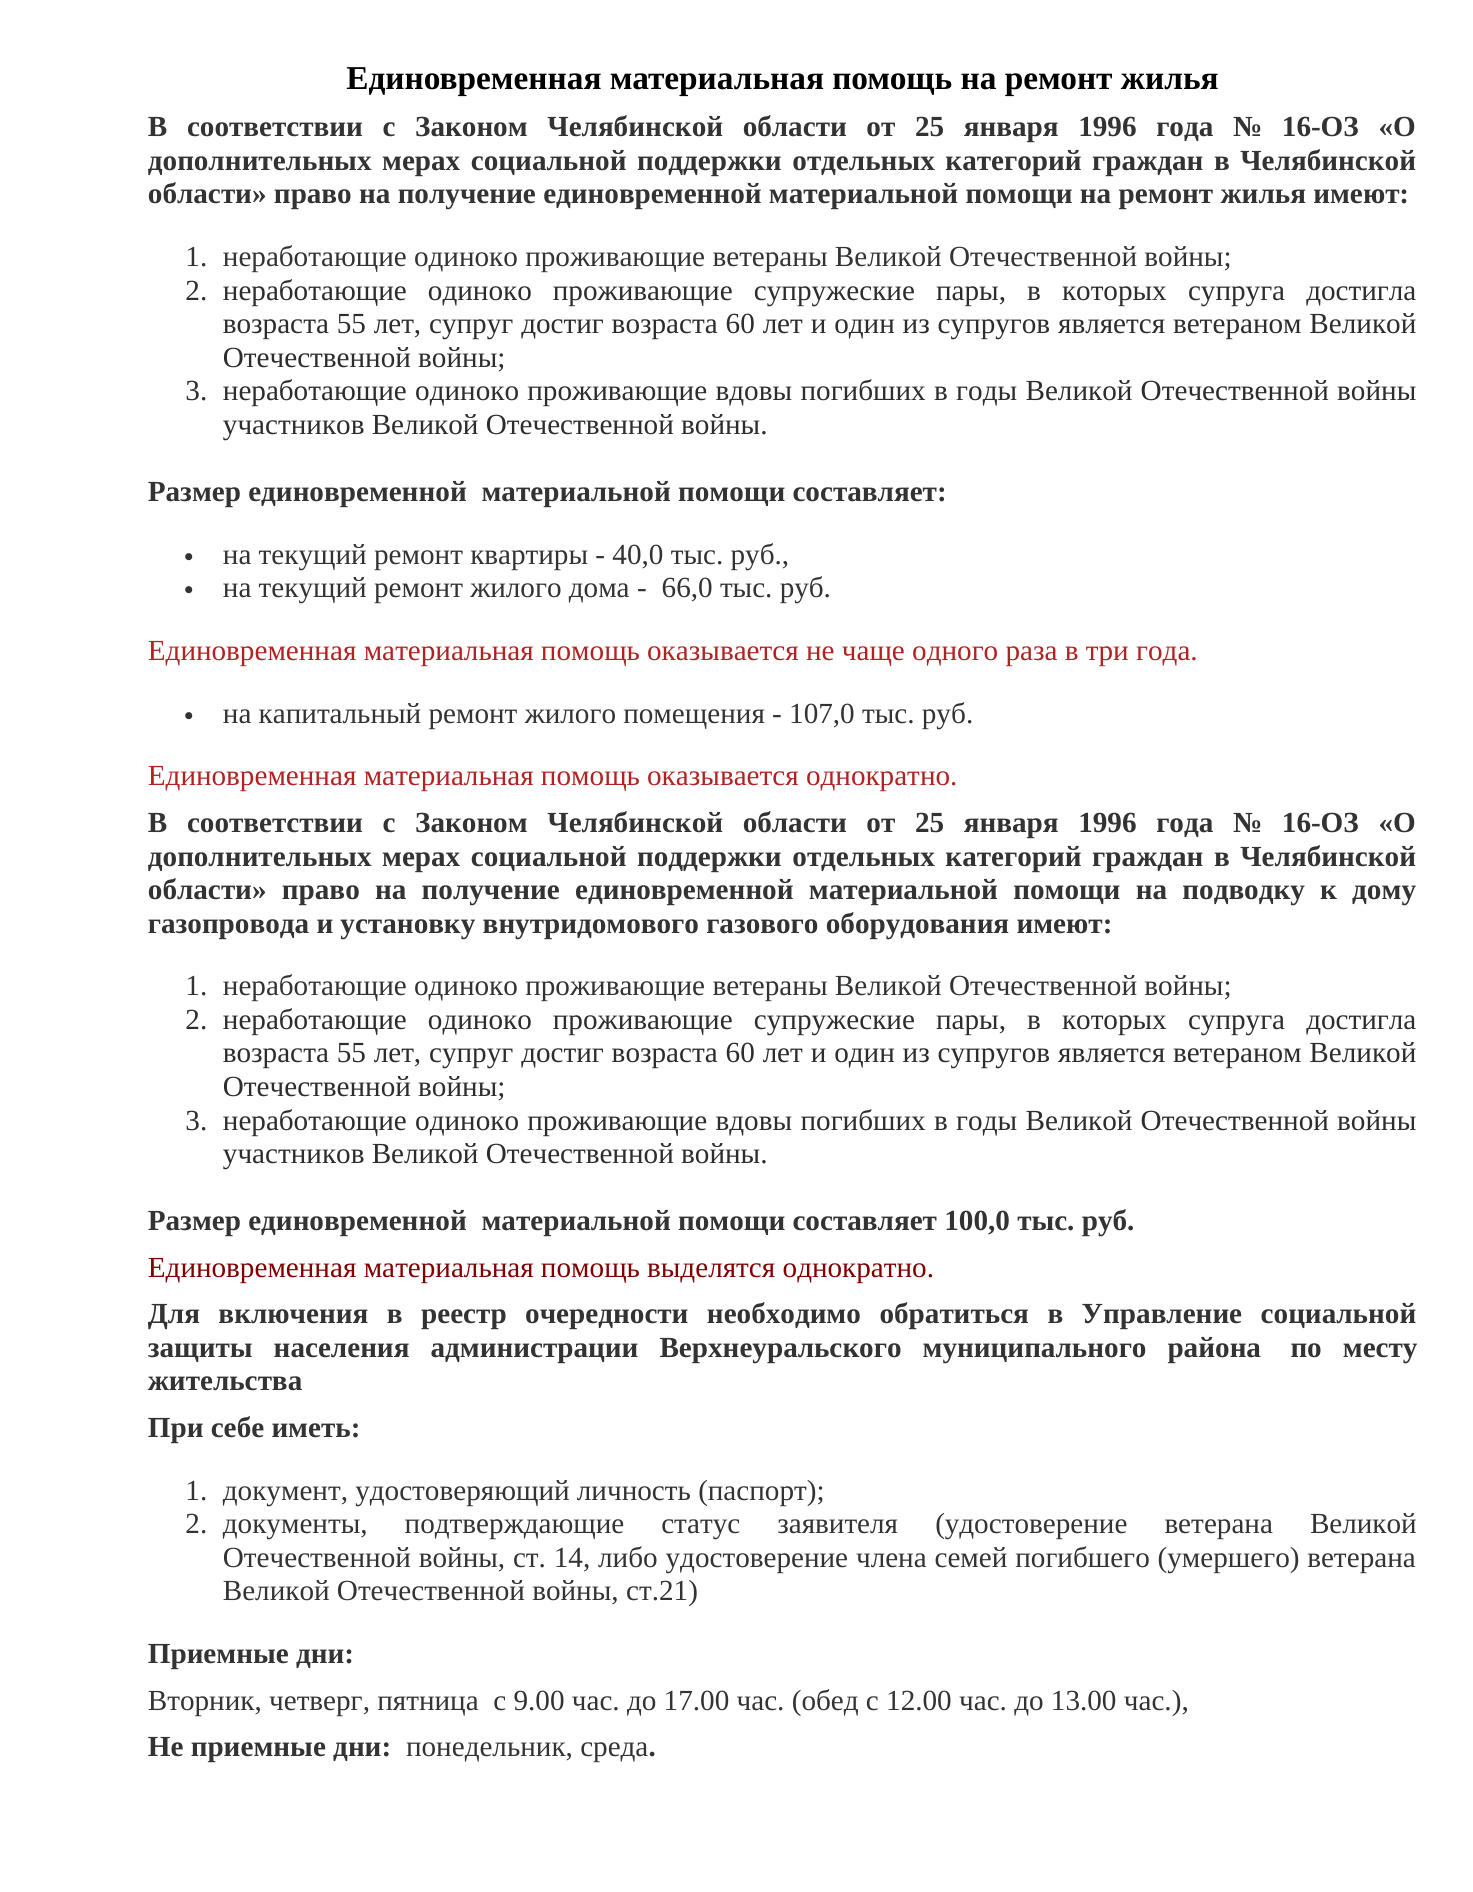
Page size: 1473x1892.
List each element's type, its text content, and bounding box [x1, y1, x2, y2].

text Вторник, четверг, пятница с 9.00 час. до 17.00 час. (обед с 12.00 час. до 13.00 час.), [148, 1683, 1417, 1716]
text При себе иметь: [148, 1410, 1417, 1443]
list на капитальный ремонт жилого помещения - 107,0 тыс. руб. [185, 696, 1417, 729]
text Приемные дни: [148, 1636, 1417, 1669]
list неработающие одиноко проживающие ветераны Великой Отечественной войны; [185, 239, 1417, 273]
text Размер единовременной материальной помощи составляет 100,0 тыс. руб. [148, 1203, 1417, 1237]
text Не приемные дни: понедельник, среда. [148, 1729, 1417, 1763]
text Для включения в реестр очередности необходимо обратиться в Управление социальной защиты населения администрации Верхнеуральского муниципального района по месту жительства [148, 1296, 1417, 1397]
list неработающие одиноко проживающие супружеские пары, в которых супруга достигла возраста 55 лет, супруг достиг возраста 60 лет и один из супругов является ветераном Великой Отечественной войны; [185, 273, 1417, 373]
text Единовременная материальная помощь выделятся однократно. [148, 1250, 1417, 1283]
list неработающие одиноко проживающие вдовы погибших в годы Великой Отечественной войны участников Великой Отечественной войны. [185, 1103, 1417, 1170]
list неработающие одиноко проживающие супружеские пары, в которых супруга достигла возраста 55 лет, супруг достиг возраста 60 лет и один из супругов является ветераном Великой Отечественной войны; [185, 1002, 1417, 1103]
text В соответствии с Законом Челябинской области от 25 января 1996 года № 16-ОЗ «О дополнительных мерах социальной поддержки отдельных категорий граждан в Челябинской области» право на получение единовременной материальной помощи на подводку к дому газопровода и установку внутридомового газового оборудования имеют: [148, 805, 1417, 939]
list на текущий ремонт квартиры - 40,0 тыс. руб., [185, 537, 1417, 570]
text Единовременная материальная помощь на ремонт жилья [148, 58, 1417, 97]
list документ, удостоверяющий личность (паспорт); [185, 1473, 1417, 1506]
text В соответствии с Законом Челябинской области от 25 января 1996 года № 16-ОЗ «О дополнительных мерах социальной поддержки отдельных категорий граждан в Челябинской области» право на получение единовременной материальной помощи на ремонт жилья имеют: [148, 109, 1417, 210]
text Единовременная материальная помощь оказывается однократно. [148, 758, 1417, 792]
list неработающие одиноко проживающие вдовы погибших в годы Великой Отечественной войны участников Великой Отечественной войны. [185, 373, 1417, 441]
text Единовременная материальная помощь оказывается не чаще одного раза в три года. [148, 633, 1417, 667]
text Размер единовременной материальной помощи составляет: [148, 474, 1417, 508]
list на текущий ремонт жилого дома - 66,0 тыс. руб. [185, 570, 1417, 604]
list документы, подтверждающие статус заявителя (удостоверение ветерана Великой Отечественной войны, ст. 14, либо удостоверение члена семей погибшего (умершего) ветерана Великой Отечественной войны, ст.21) [185, 1506, 1417, 1607]
list неработающие одиноко проживающие ветераны Великой Отечественной войны; [185, 968, 1417, 1002]
